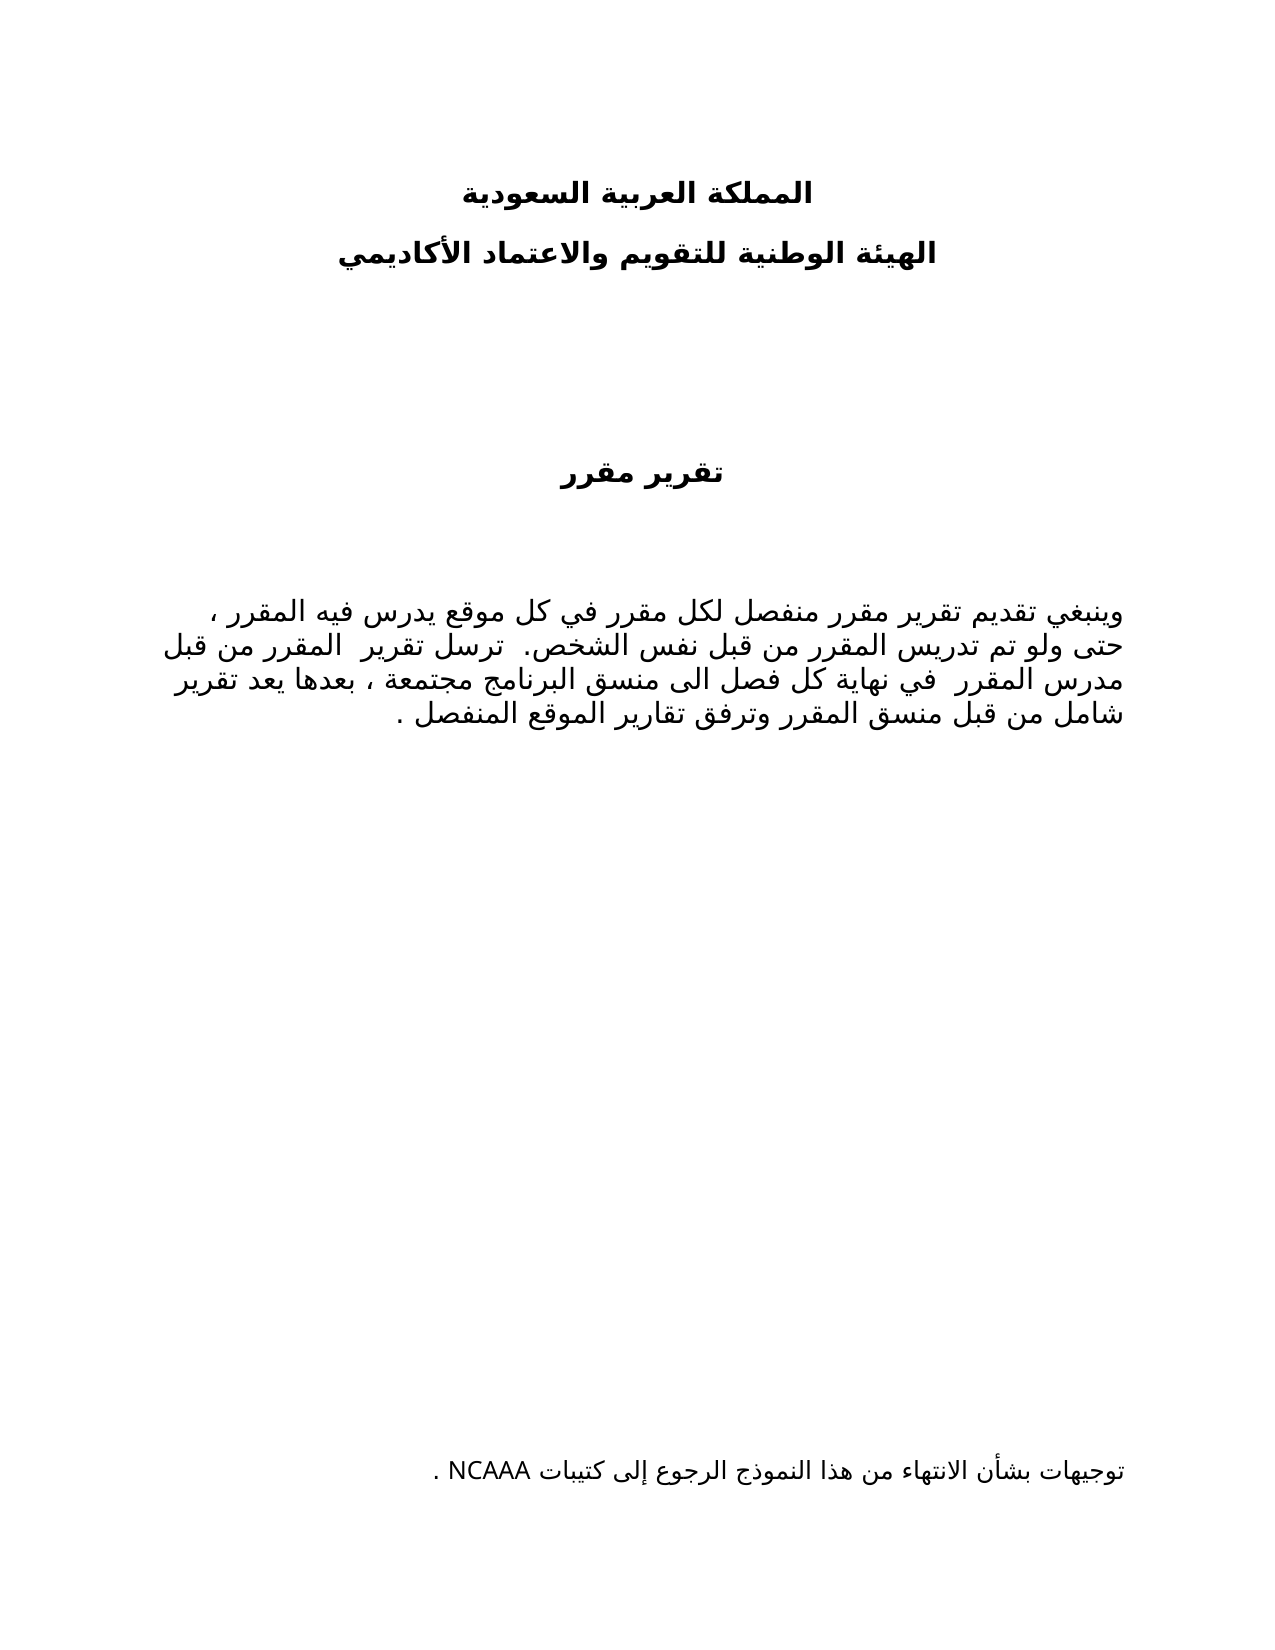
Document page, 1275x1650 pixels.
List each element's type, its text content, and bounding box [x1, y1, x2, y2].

text الهيئة الوطنية للتقويم والاعتماد الأكاديمي [150, 237, 1125, 271]
text تقرير مقرر [150, 455, 1125, 489]
text وينبغي تقديم تقرير مقرر منفصل لكل مقرر في كل موقع يدرس فيه المقرر ، حتى ولو تم تدريس المقرر من قبل نفس الشخص. ترسل تقرير المقرر من قبل مدرس المقرر في نهاية كل فصل الى منسق البرنامج مجتمعة ، بعدها يعد تقرير شامل من قبل منسق المقرر وترفق تقارير الموقع المنفصل . [150, 594, 1125, 730]
text توجيهات بشأن الانتهاء من هذا النموذج الرجوع إلى كتيبات NCAAA . [150, 1453, 1125, 1487]
text المملكة العربية السعودية [150, 176, 1125, 210]
